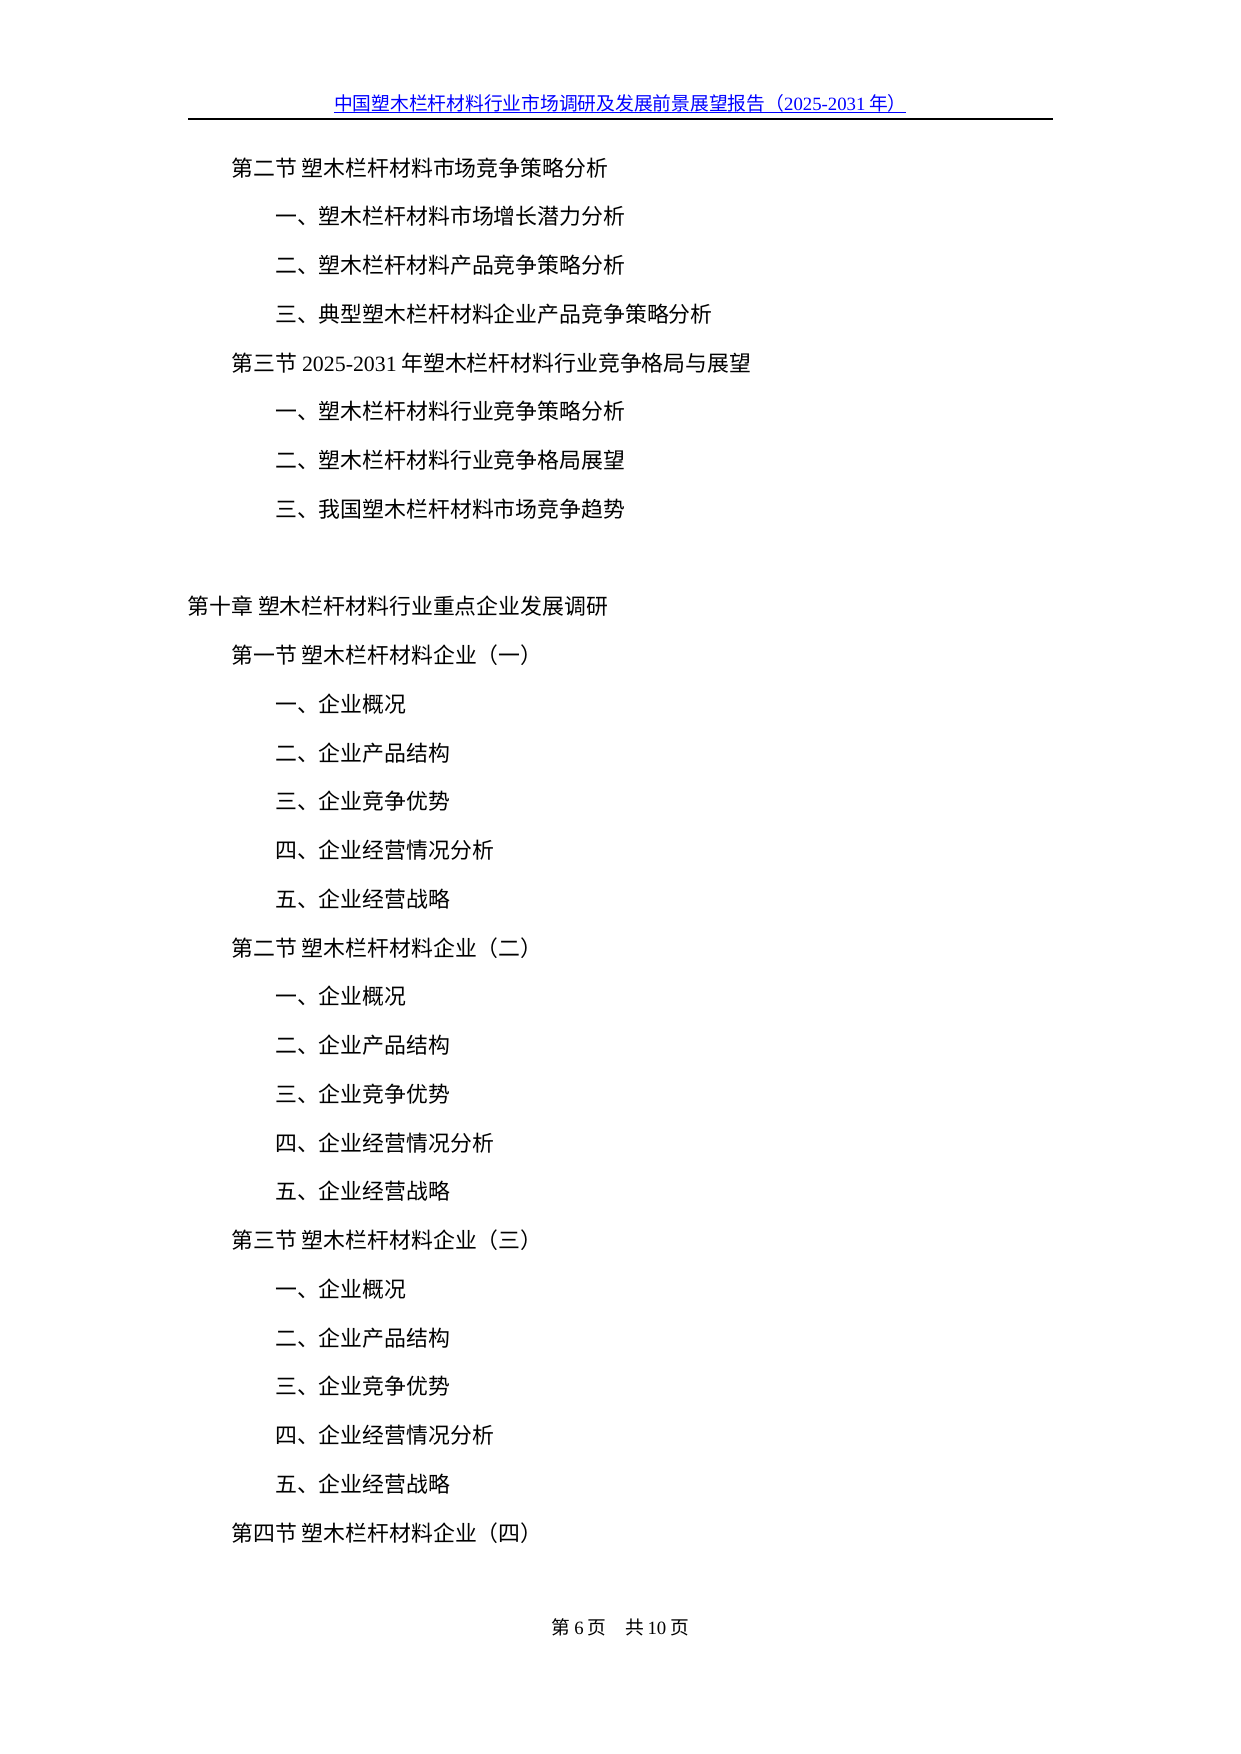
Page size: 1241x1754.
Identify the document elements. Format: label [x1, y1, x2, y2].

text [187, 150, 1053, 1548]
